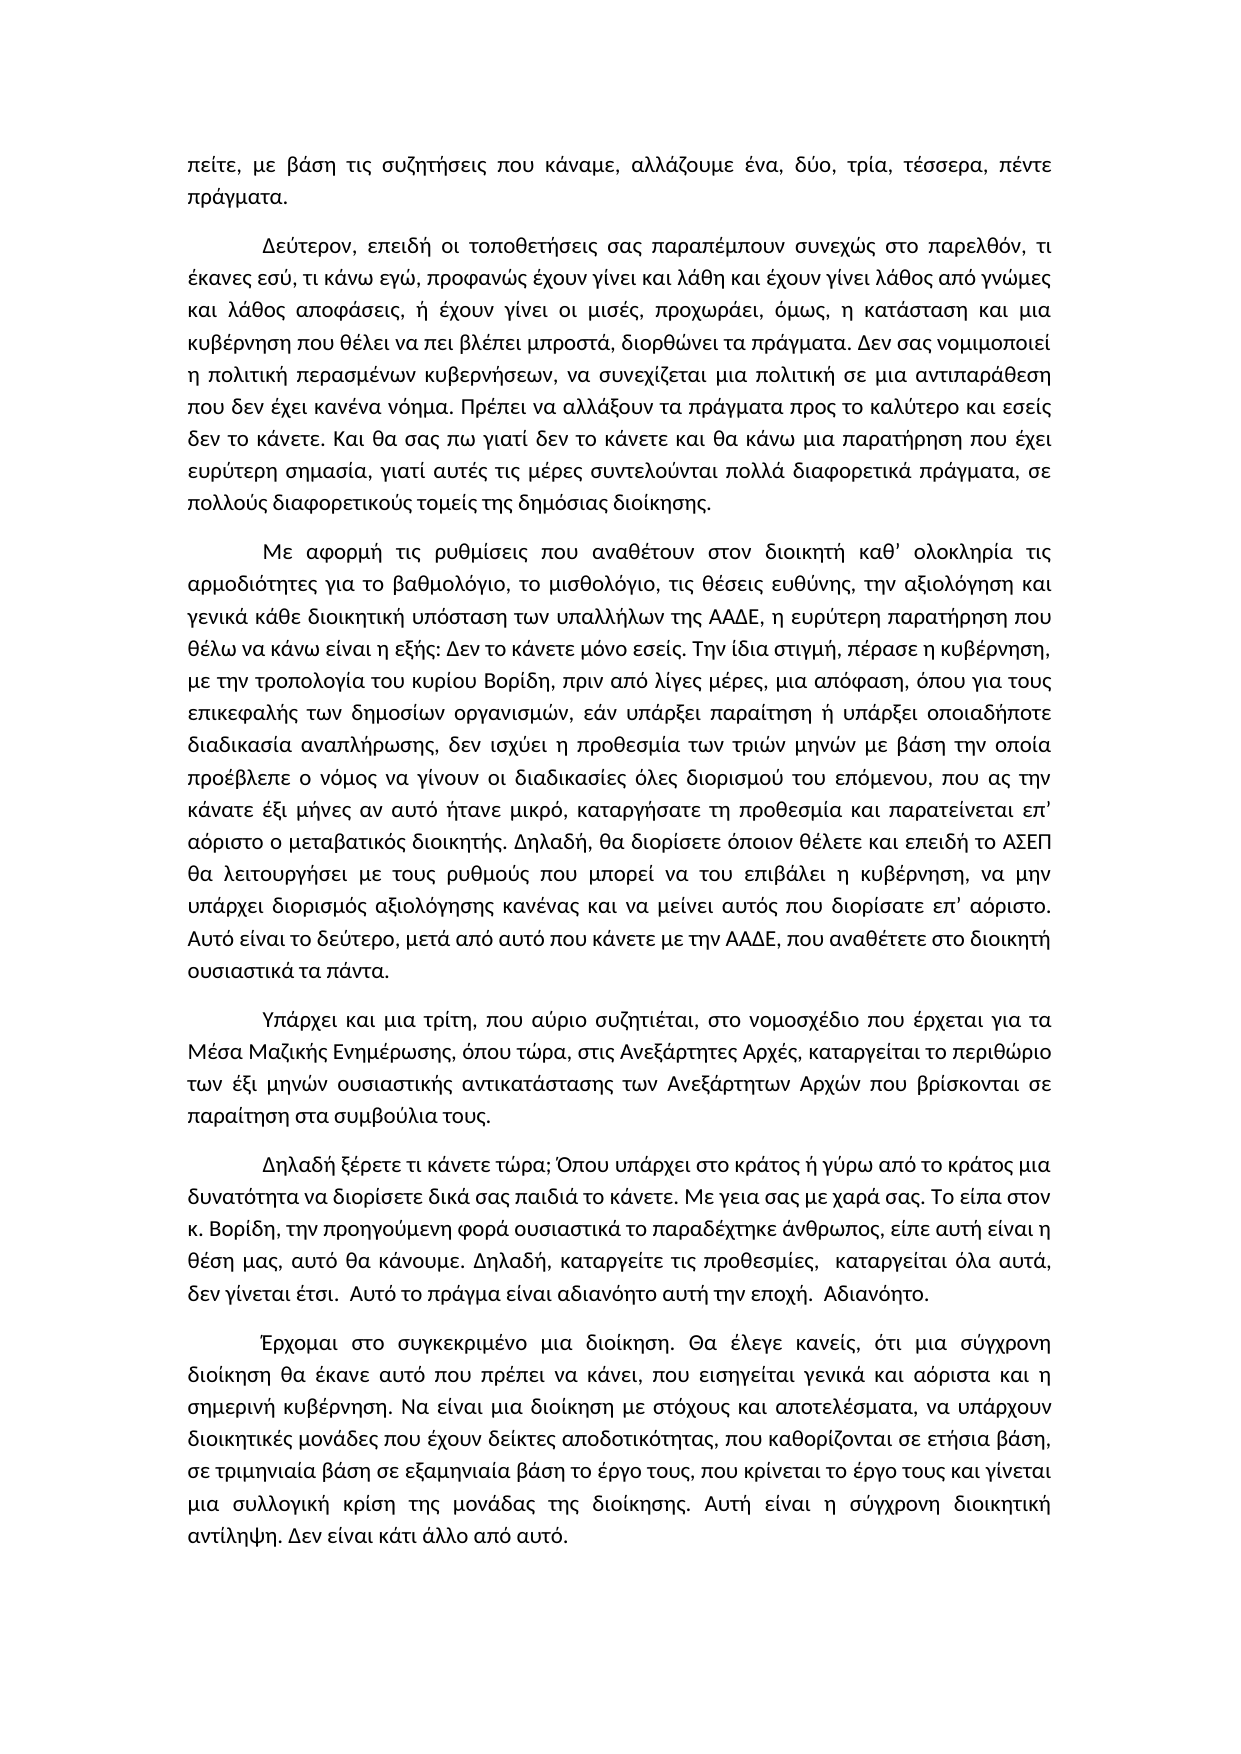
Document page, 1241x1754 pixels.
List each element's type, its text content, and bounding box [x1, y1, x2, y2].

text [187, 150, 1053, 210]
text Με αφορμή τις ρυθμίσεις που αναθέτουν στον διοικητή καθ’ ολοκληρία τις αρμοδιότητες για το βαθμολόγιο, το μισθολόγιο, τις θέσεις ευθύνης, την αξιολόγηση και γενικά κάθε διοικητική υπόσταση των υπαλλήλων της ΑΑΔΕ, η ευρύτερη παρατήρηση που θέλω να κάνω είναι η εξής: Δεν το κάνετε μόνο εσείς. Την ίδια στιγμή, πέρασε η κυβέρνηση, με την τροπολογία του κυρίου Βορίδη, πριν από λίγες μέρες, μια απόφαση, όπου για τους επικεφαλής των δημοσίων οργανισμών, εάν υπάρξει παραίτηση ή υπάρξει οποιαδήποτε διαδικασία αναπλήρωσης, δεν ισχύει η προθεσμία των τριών μηνών με βάση την οποία προέβλεπε ο νόμος να γίνουν οι διαδικασίες όλες διορισμού του επόμενου, που ας την κάνατε έξι μήνες αν αυτό ήτανε μικρό, καταργήσατε τη προθεσμία και παρατείνεται επ’ αόριστο ο μεταβατικός διοικητής. Δηλαδή, θα διορίσετε όποιον θέλετε και επειδή το ΑΣΕΠ θα λειτουργήσει με τους ρυθμούς που μπορεί να του επιβάλει η κυβέρνηση, να μην υπάρχει διορισμός αξιολόγησης κανένας και να μείνει αυτός που διορίσατε επ’ αόριστο. Αυτό είναι το δεύτερο, μετά από αυτό που κάνετε με την ΑΑΔΕ, που αναθέτετε στο διοικητή ουσιαστικά τα πάντα. [187, 537, 1053, 984]
text Δεύτερον, επειδή οι τοποθετήσεις σας παραπέμπουν συνεχώς στο παρελθόν, τι έκανες εσύ, τι κάνω εγώ, προφανώς έχουν γίνει και λάθη και έχουν γίνει λάθος από γνώμες και λάθος αποφάσεις, ή έχουν γίνει οι μισές, προχωράει, όμως, η κατάσταση και μια κυβέρνηση που θέλει να πει βλέπει μπροστά, διορθώνει τα πράγματα. Δεν σας νομιμοποιεί η πολιτική περασμένων κυβερνήσεων, να συνεχίζεται μια πολιτική σε μια αντιπαράθεση που δεν έχει κανένα νόημα. Πρέπει να αλλάξουν τα πράγματα προς το καλύτερο και εσείς δεν το κάνετε. Και θα σας πω γιατί δεν το κάνετε και θα κάνω μια παρατήρηση που έχει ευρύτερη σημασία, γιατί αυτές τις μέρες συντελούνται πολλά διαφορετικά πράγματα, σε πολλούς διαφορετικούς τομείς της δημόσιας διοίκησης. [187, 231, 1053, 517]
text Δηλαδή ξέρετε τι κάνετε τώρα; Όπου υπάρχει στο κράτος ή γύρω από το κράτος μια δυνατότητα να διορίσετε δικά σας παιδιά το κάνετε. Με γεια σας με χαρά σας. Το είπα στον κ. Βορίδη, την προηγούμενη φορά ουσιαστικά το παραδέχτηκε άνθρωπος, είπε αυτή είναι η θέση μας, αυτό θα κάνουμε. Δηλαδή, καταργείτε τις προθεσμίες, καταργείται όλα αυτά, δεν γίνεται έτσι. Αυτό το πράγμα είναι αδιανόητο αυτή την εποχή. Αδιανόητο. [187, 1150, 1053, 1307]
text Υπάρχει και μια τρίτη, που αύριο συζητιέται, στο νομοσχέδιο που έρχεται για τα Μέσα Μαζικής Ενημέρωσης, όπου τώρα, στις Ανεξάρτητες Αρχές, καταργείται το περιθώριο των έξι μηνών ουσιαστικής αντικατάστασης των Ανεξάρτητων Αρχών που βρίσκονται σε παραίτηση στα συμβούλια τους. [187, 1005, 1053, 1129]
text Έρχομαι στο συγκεκριμένο μια διοίκηση. Θα έλεγε κανείς, ότι μια σύγχρονη διοίκηση θα έκανε αυτό που πρέπει να κάνει, που εισηγείται γενικά και αόριστα και η σημερινή κυβέρνηση. Να είναι μια διοίκηση με στόχους και αποτελέσματα, να υπάρχουν διοικητικές μονάδες που έχουν δείκτες αποδοτικότητας, που καθορίζονται σε ετήσια βάση, σε τριμηνιαία βάση σε εξαμηνιαία βάση το έργο τους, που κρίνεται το έργο τους και γίνεται μια συλλογική κρίση της μονάδας της διοίκησης. Αυτή είναι η σύγχρονη διοικητική αντίληψη. Δεν είναι κάτι άλλο από αυτό. [187, 1328, 1053, 1549]
